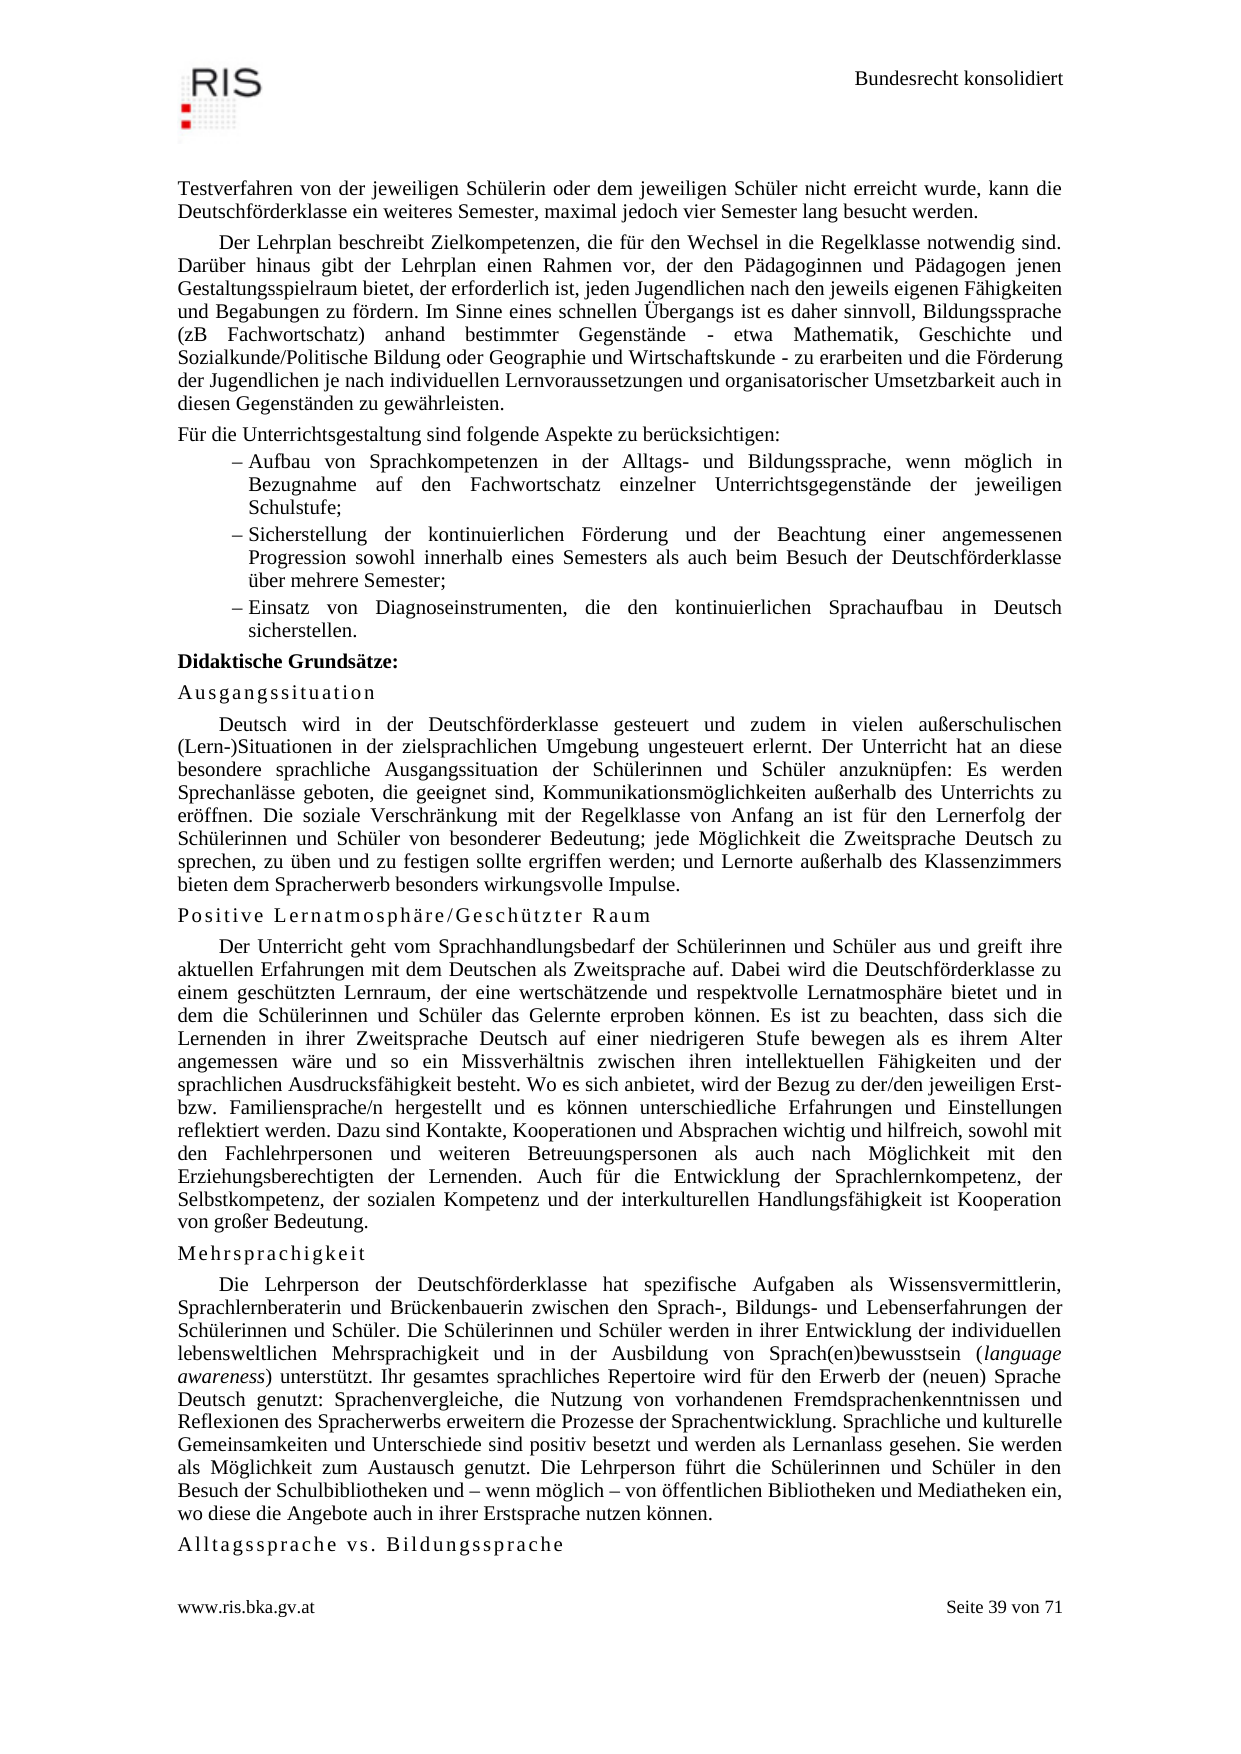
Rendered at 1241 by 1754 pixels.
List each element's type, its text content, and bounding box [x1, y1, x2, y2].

text – Einsatz von Diagnoseinstrumenten, die den kontinuierlichen Sprachaufbau in Deutsch sicherstellen. [177, 596, 1063, 642]
text Didaktische Grundsätze: [177, 650, 1063, 673]
text Deutsch wird in der Deutschförderklasse gesteuert und zudem in vielen außerschulischen (Lern-)Situationen in der zielsprachlichen Umgebung ungesteuert erlernt. Der Unterricht hat an diese besondere sprachliche Ausgangssituation der Schülerinnen und Schüler anzuknüpfen: Es werden Sprechanlässe geboten, die geeignet sind, Kommunikationsmöglichkeiten außerhalb des Unterrichts zu eröffnen. Die soziale Verschränkung mit der Regelklasse von Anfang an ist für den Lernerfolg der Schülerinnen und Schüler von besonderer Bedeutung; jede Möglichkeit die Zweitsprache Deutsch zu sprechen, zu üben und zu festigen sollte ergriffen werden; und Lernorte außerhalb des Klassenzimmers bieten dem Spracherwerb besonders wirkungsvolle Impulse. [177, 713, 1063, 896]
text – Sicherstellung der kontinuierlichen Förderung und der Beachtung einer angemessenen Progression sowohl innerhalb eines Semesters als auch beim Besuch der Deutschförderklasse über mehrere Semester; [177, 523, 1063, 592]
text Für die Unterrichtsgestaltung sind folgende Aspekte zu berücksichtigen: [177, 423, 1063, 446]
text Ausgangssituation [177, 681, 1063, 704]
text Der Lehrplan beschreibt Zielkompetenzen, die für den Wechsel in die Regelklasse notwendig sind. Darüber hinaus gibt der Lehrplan einen Rahmen vor, der den Pädagoginnen und Pädagogen jenen Gestaltungsspielraum bietet, der erforderlich ist, jeden Jugendlichen nach den jeweils eigenen Fähigkeiten und Begabungen zu fördern. Im Sinne eines schnellen Übergangs ist es daher sinnvoll, Bildungssprache (zB Fachwortschatz) anhand bestimmter Gegenstände - etwa Mathematik, Geschichte und Sozialkunde/Politische Bildung oder Geographie und Wirtschaftskunde - zu erarbeiten und die Förderung der Jugendlichen je nach individuellen Lernvoraussetzungen und organisatorischer Umsetzbarkeit auch in diesen Gegenständen zu gewährleisten. [177, 231, 1063, 415]
text Alltagssprache vs. Bildungssprache [177, 1533, 1063, 1556]
text Die Lehrperson der Deutschförderklasse hat spezifische Aufgaben als Wissensvermittlerin, Sprachlernberaterin und Brückenbauerin zwischen den Sprach-, Bildungs- und Lebenserfahrungen der Schülerinnen und Schüler. Die Schülerinnen und Schüler werden in ihrer Entwicklung der individuellen lebensweltlichen Mehrsprachigkeit und in der Ausbildung von Sprach(en)bewusstsein (language awareness) unterstützt. Ihr gesamtes sprachliches Repertoire wird für den Erwerb der (neuen) Sprache Deutsch genutzt: Sprachenvergleiche, die Nutzung von vorhandenen Fremdsprachenkenntnissen und Reflexionen des Spracherwerbs erweitern die Prozesse der Sprachentwicklung. Sprachliche und kulturelle Gemeinsamkeiten und Unterschiede sind positiv besetzt und werden als Lernanlass gesehen. Sie werden als Möglichkeit zum Austausch genutzt. Die Lehrperson führt die Schülerinnen und Schüler in den Besuch der Schulbibliotheken und – wenn möglich – von öffentlichen Bibliotheken und Mediatheken ein, wo diese die Angebote auch in ihrer Erstsprache nutzen können. [177, 1273, 1063, 1525]
text – Aufbau von Sprachkompetenzen in der Alltags- und Bildungssprache, wenn möglich in Bezugnahme auf den Fachwortschatz einzelner Unterrichtsgegenstände der jeweiligen Schulstufe; [177, 450, 1063, 519]
text Mehrsprachigkeit [177, 1242, 1063, 1265]
text Positive Lernatmosphäre/Geschützter Raum [177, 904, 1063, 927]
picture [177, 57, 264, 144]
text Der Unterricht geht vom Sprachhandlungsbedarf der Schülerinnen und Schüler aus und greift ihre aktuellen Erfahrungen mit dem Deutschen als Zweitsprache auf. Dabei wird die Deutschförderklasse zu einem geschützten Lernraum, der eine wertschätzende und respektvolle Lernatmosphäre bietet und in dem die Schülerinnen und Schüler das Gelernte erproben können. Es ist zu beachten, dass sich die Lernenden in ihrer Zweitsprache Deutsch auf einer niedrigeren Stufe bewegen als es ihrem Alter angemessen wäre und so ein Missverhältnis zwischen ihren intellektuellen Fähigkeiten und der sprachlichen Ausdrucksfähigkeit besteht. Wo es sich anbietet, wird der Bezug zu der/den jeweiligen Erst- bzw. Familiensprache/n hergestellt und es können unterschiedliche Erfahrungen und Einstellungen reflektiert werden. Dazu sind Kontakte, Kooperationen und Absprachen wichtig und hilfreich, sowohl mit den Fachlehrpersonen und weiteren Betreuungspersonen als auch nach Möglichkeit mit den Erziehungsberechtigten der Lernenden. Auch für die Entwicklung der Sprachlernkompetenz, der Selbstkompetenz, der sozialen Kompetenz und der interkulturellen Handlungsfähigkeit ist Kooperation von großer Bedeutung. [177, 936, 1063, 1233]
